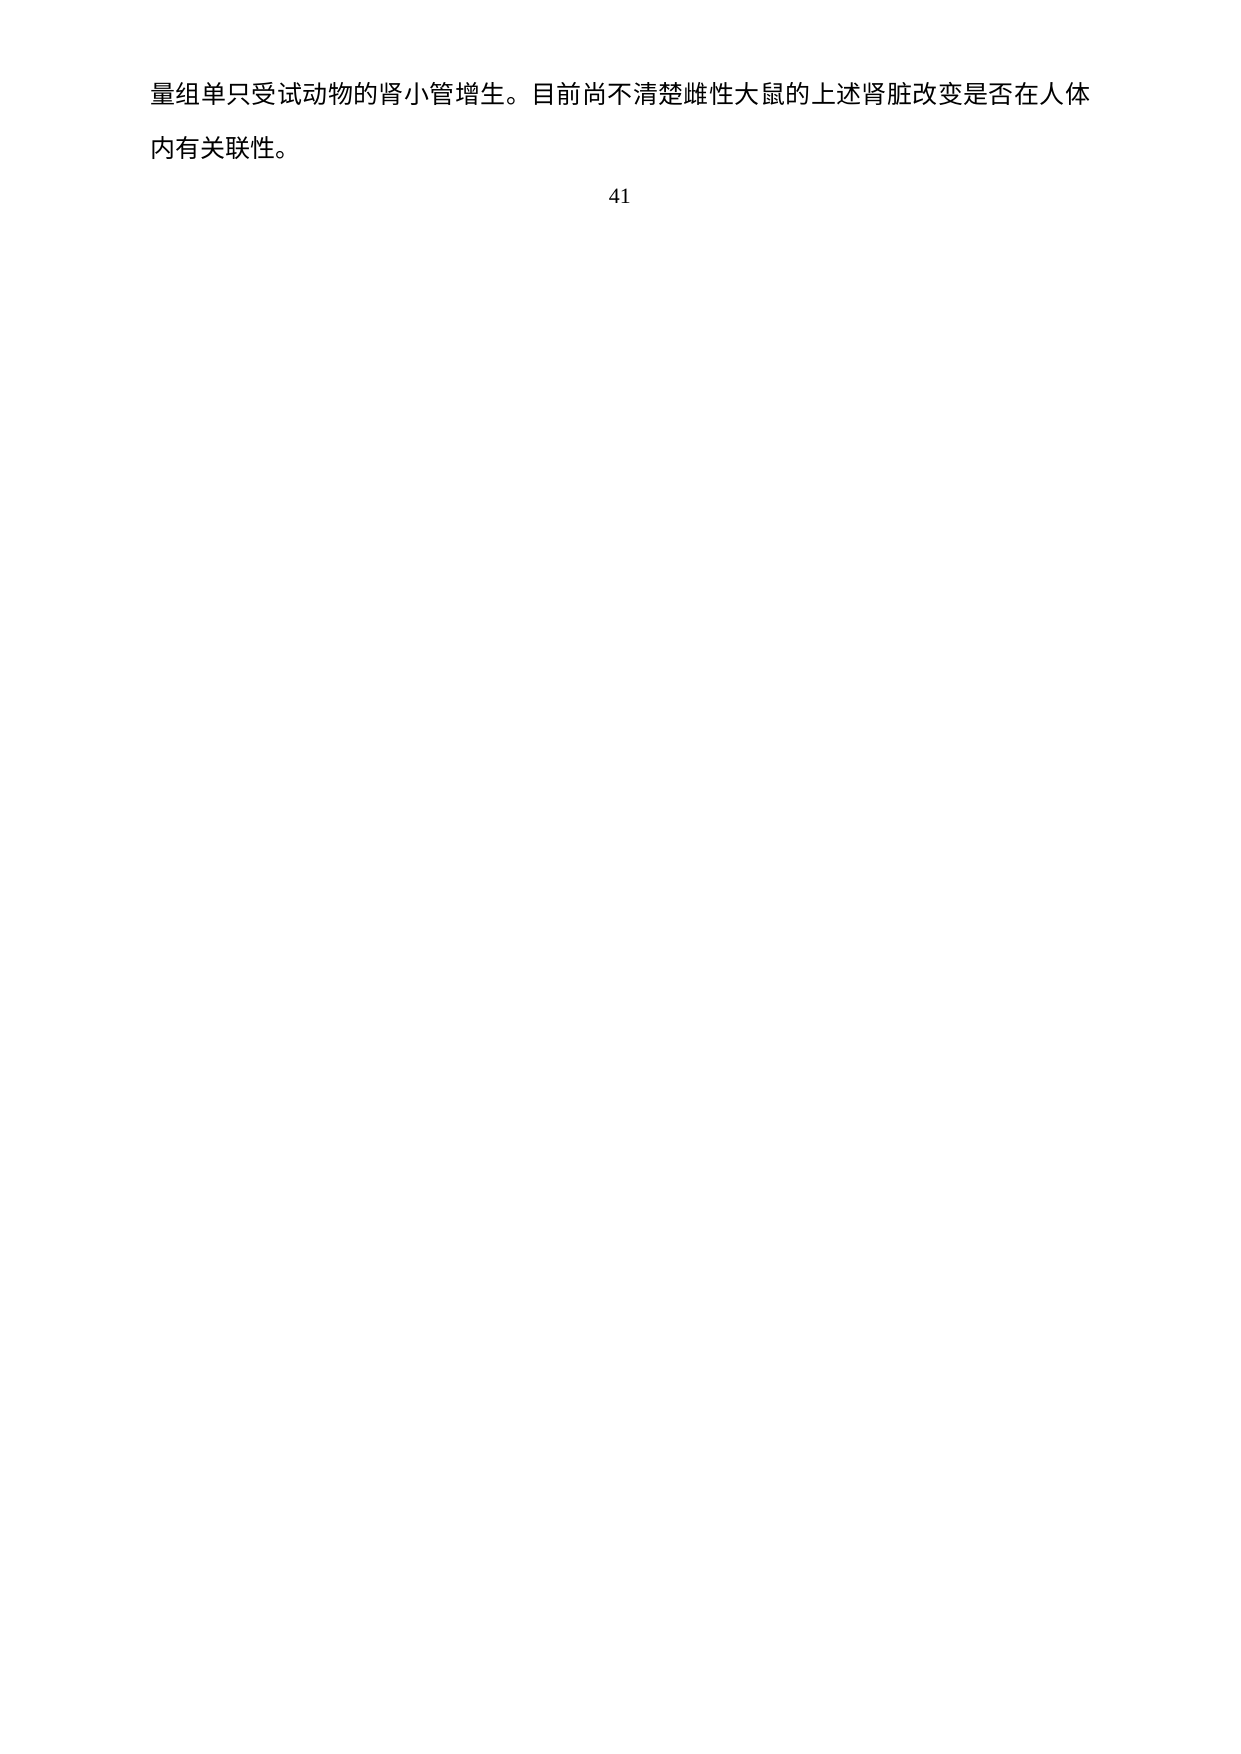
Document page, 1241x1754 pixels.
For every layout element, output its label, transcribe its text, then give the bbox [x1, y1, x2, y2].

text 41 [150, 183, 1089, 208]
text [150, 74, 1091, 165]
